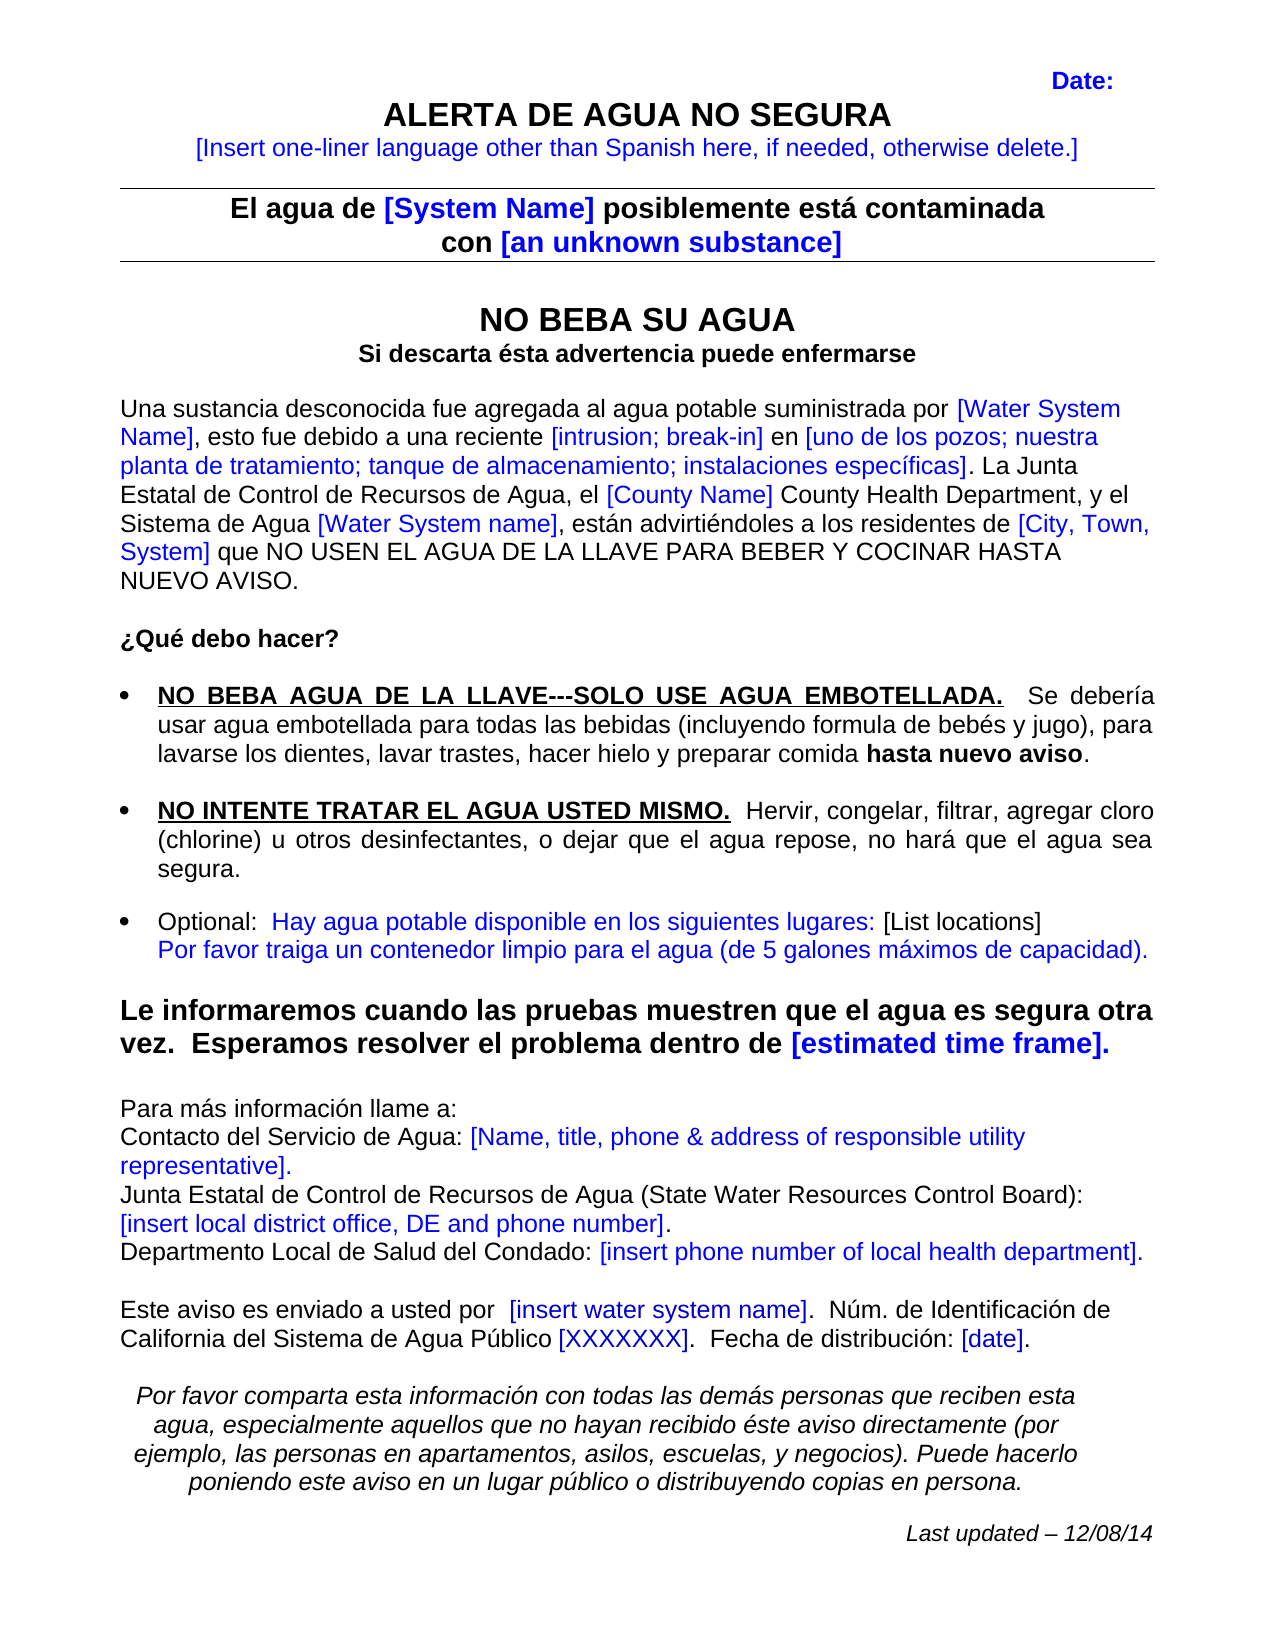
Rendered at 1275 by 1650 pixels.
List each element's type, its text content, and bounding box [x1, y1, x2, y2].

text ALERTA DE AGUA NO SEGURA [120, 95, 1155, 133]
list NO BEBA AGUA DE LA LLAVE---SOLO USE AGUA EMBOTELLADA. Se debería usar agua embotellada para todas las bebidas (incluyendo formula de bebés y jugo), para lavarse los dientes, lavar trastes, hacer hielo y preparar comida hasta nuevo aviso. [120, 681, 1155, 767]
text Date: [120, 66, 1114, 95]
subtitle NO BEBA SU AGUA [120, 300, 1155, 338]
text Por favor traiga un contenedor limpio para el agua (de 5 galones máximos de capacidad). [120, 935, 1155, 964]
text con [an unknown substance] [120, 222, 1155, 261]
list Optional: Hay agua potable disponible en los siguientes lugares: [List locations] [120, 907, 1155, 935]
text Una sustancia desconocida fue agregada al agua potable suministrada por [Water System Name], esto fue debido a una reciente [intrusion; break-in] en [uno de los pozos; nuestra planta de tratamiento; tanque de almacenamiento; instalaciones específicas]. La Junta Estatal de Control de Recursos de Agua, el [County Name] County Health Department, y el Sistema de Agua [Water System name], están advirtiéndoles a los residentes de [City, Town, System] que NO USEN EL AGUA DE LA LLAVE PARA BEBER Y COCINAR HASTA NUEVO AVISO. [120, 394, 1155, 595]
text Junta Estatal de Control de Recursos de Agua (State Water Resources Control Board): [insert local district office, DE and phone number]. [120, 1180, 1155, 1237]
text Este aviso es enviado a usted por [insert water system name]. Núm. de Identificación de California del Sistema de Agua Público [XXXXXXX]. Fecha de distribución: [date]. [120, 1295, 1161, 1352]
text Contacto del Servicio de Agua: [Name, title, phone & address of responsible utility representative]. [120, 1122, 1155, 1180]
text Por favor comparta esta información con todas las demás personas que reciben esta agua, especialmente aquellos que no hayan recibido éste aviso directamente (por ejemplo, las personas en apartamentos, asilos, escuelas, y negocios). Puede hacerlo poniendo este aviso en un lugar público o distribuyendo copias en persona. [120, 1381, 1095, 1496]
text ¿Qué debo hacer? [120, 624, 1155, 652]
list NO INTENTE TRATAR EL AGUA USTED MISMO. Hervir, congelar, filtrar, agregar cloro (chlorine) u otros desinfectantes, o dejar que el agua repose, no hará que el agua sea segura. [120, 796, 1155, 883]
text [Insert one-liner language other than Spanish here, if needed, otherwise delete.] [120, 133, 1155, 162]
text Le informaremos cuando las pruebas muestren que el agua es segura otra vez. Esperamos resolver el problema dentro de [estimated time frame]. [120, 993, 1155, 1060]
text Para más información llame a: [120, 1093, 1155, 1122]
text Si descarta ésta advertencia puede enfermarse [120, 338, 1155, 367]
text El agua de [System Name] posiblemente está contaminada [120, 189, 1155, 222]
text Departmento Local de Salud del Condado: [insert phone number of local health department]. [120, 1237, 1155, 1266]
